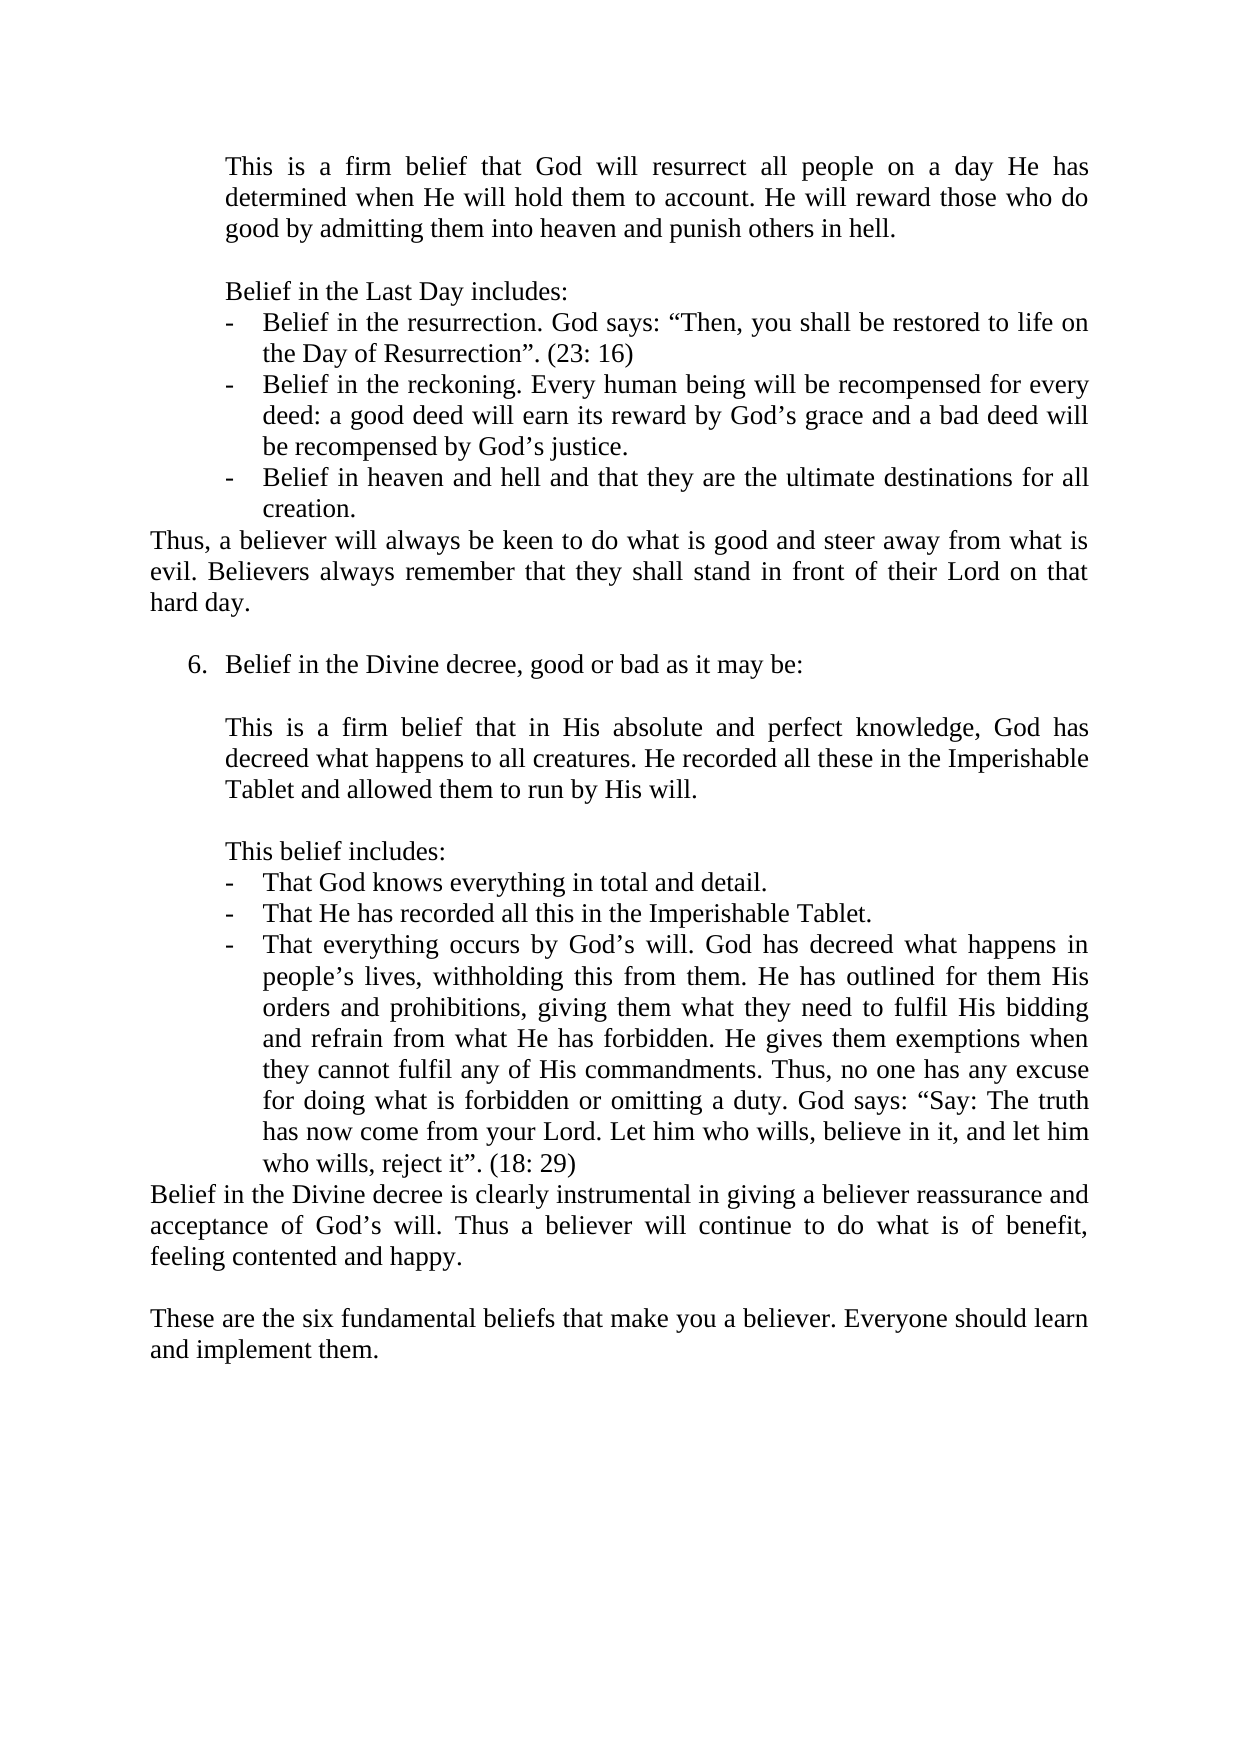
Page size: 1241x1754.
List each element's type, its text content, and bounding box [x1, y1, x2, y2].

list That God knows everything in total and detail. [225, 866, 1090, 897]
text This belief includes: [225, 835, 1090, 866]
text Thus, a believer will always be keen to do what is good and steer away from what is evil. Believers always remember that they shall stand in front of their Lord on that hard day. [150, 524, 1090, 617]
list Belief in the reckoning. Every human being will be recompensed for every deed: a good deed will earn its reward by God’s grace and a bad deed will be recompensed by God’s justice. [225, 368, 1090, 461]
list Belief in heaven and hell and that they are the ultimate destinations for all creation. [225, 461, 1090, 524]
text This is a firm belief that in His absolute and perfect knowledge, God has decreed what happens to all creatures. He recorded all these in the Imperishable Tablet and allowed them to run by His will. [225, 711, 1090, 804]
text Belief in the Divine decree is clearly instrumental in giving a believer reassurance and acceptance of God’s will. Thus a believer will continue to do what is of benefit, feeling contented and happy. [150, 1178, 1090, 1271]
text These are the six fundamental beliefs that make you a believer. Everyone should learn and implement them. [150, 1302, 1090, 1365]
list That everything occurs by God’s will. God has decreed what happens in people’s lives, withholding this from them. He has outlined for them His orders and prohibitions, giving them what they need to fulfil His bidding and refrain from what He has forbidden. He gives them exemptions when they cannot fulfil any of His commandments. Thus, no one has any excuse for doing what is forbidden or omitting a duty. God says: “Say: The truth has now come from your Lord. Let him who wills, believe in it, and let him who wills, reject it”. (18: 29) [225, 929, 1090, 1178]
list Belief in the resurrection. God says: “Then, you shall be restored to life on the Day of Resurrection”. (23: 16) [225, 306, 1090, 368]
list That He has recorded all this in the Imperishable Tablet. [225, 897, 1090, 929]
list Belief in the Divine decree, good or bad as it may be: [187, 648, 1090, 679]
text This is a firm belief that God will resurrect all people on a day He has determined when He will hold them to account. He will reward those who do good by admitting them into heaven and punish others in hell. [225, 150, 1090, 243]
text Belief in the Last Day includes: [225, 274, 1090, 306]
